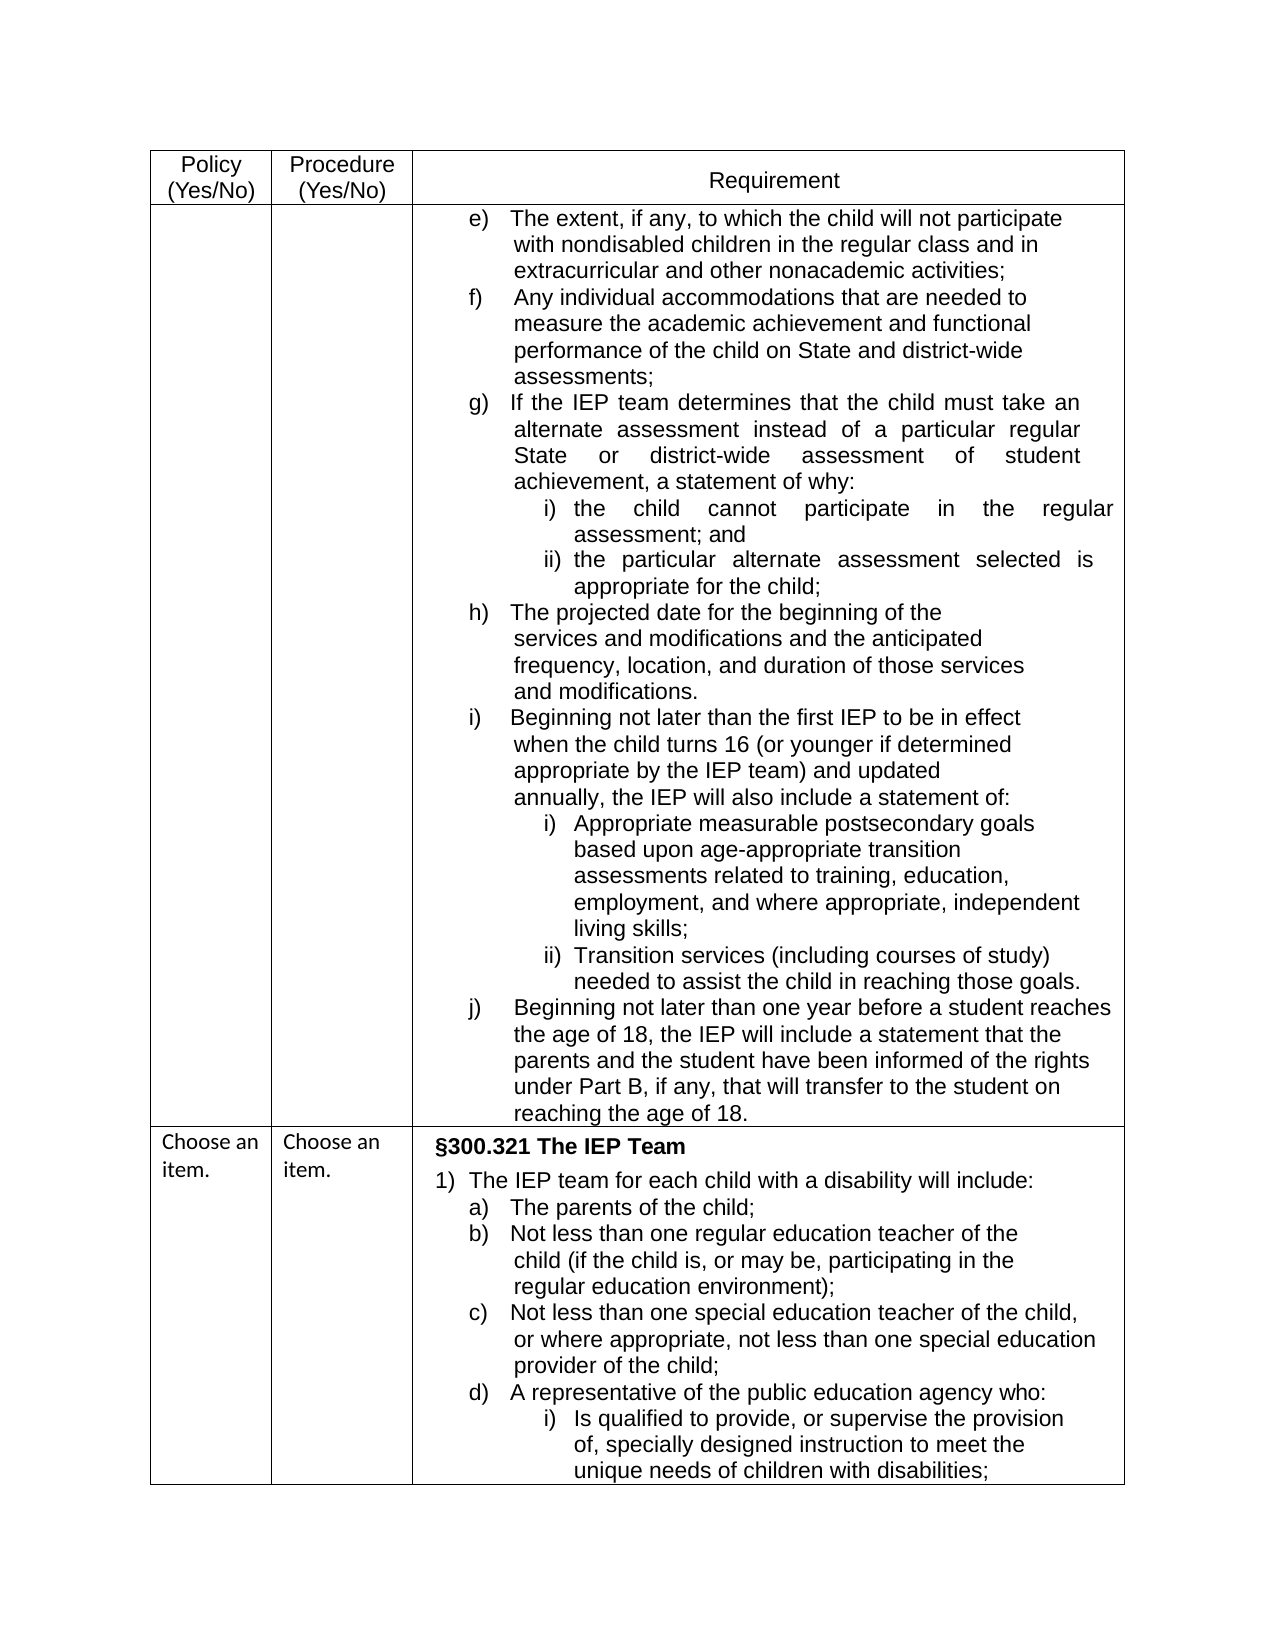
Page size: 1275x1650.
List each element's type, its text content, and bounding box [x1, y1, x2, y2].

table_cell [413, 205, 1124, 1126]
table_header Procedure (Yes/No) [272, 151, 412, 204]
table_header Policy (Yes/No) [151, 151, 271, 204]
table_header Requirement [413, 151, 1124, 204]
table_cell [413, 1127, 1124, 1484]
